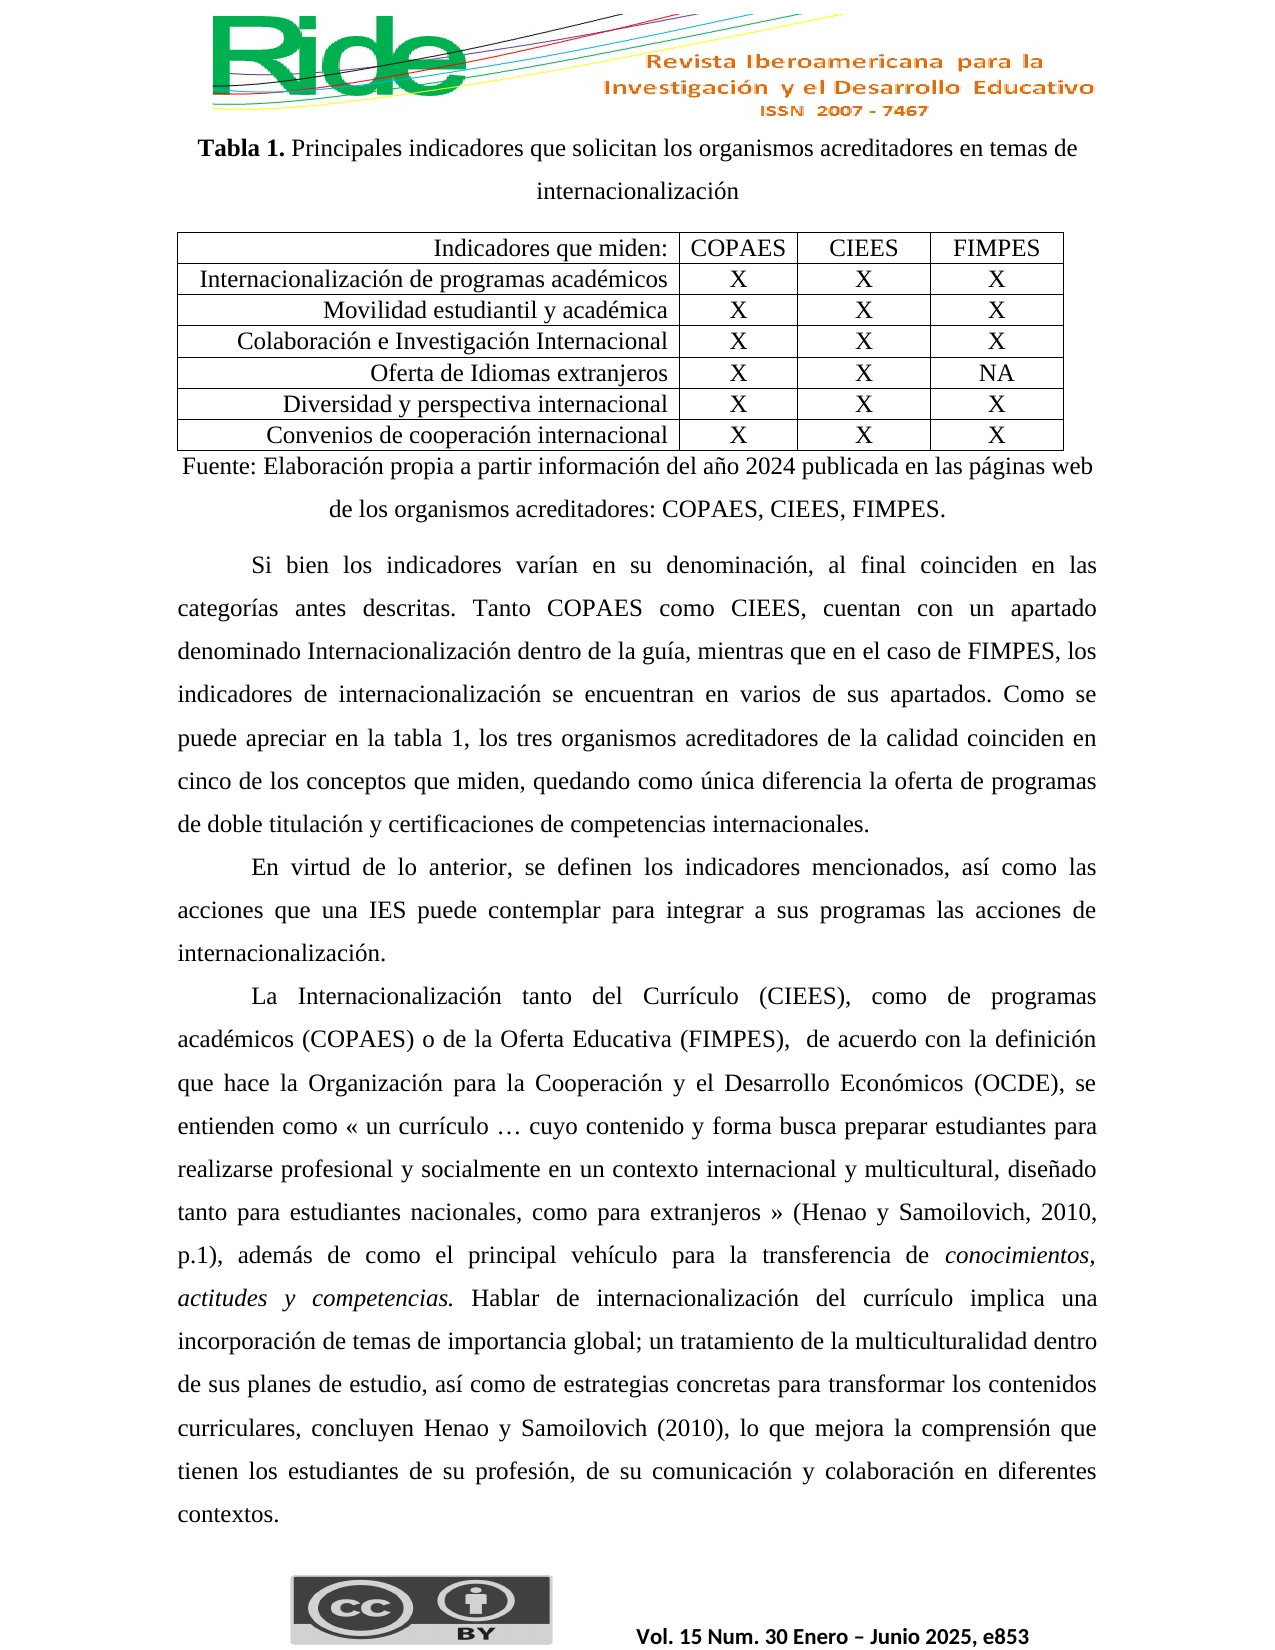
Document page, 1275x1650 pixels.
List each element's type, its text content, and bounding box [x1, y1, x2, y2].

table_cell X [931, 264, 1063, 294]
table_cell X [680, 358, 797, 388]
table_cell X [798, 389, 930, 419]
table_cell X [931, 420, 1063, 450]
text La Internacionalización tanto del Currículo (CIEES), como de programas académicos (COPAES) o de la Oferta Educativa (FIMPES), de acuerdo con la definición que hace la Organización para la Cooperación y el Desarrollo Económicos (OCDE), se entienden como « un currículo … cuyo contenido y forma busca preparar estudiantes para realizarse profesional y socialmente en un contexto internacional y multicultural, diseñado tanto para estudiantes nacionales, como para extranjeros » (Henao y Samoilovich, 2010, p.1), además de como el principal vehículo para la transferencia de conocimientos, actitudes y competencias. Hablar de internacionalización del currículo implica una incorporación de temas de importancia global; un tratamiento de la multiculturalidad dentro de sus planes de estudio, así como de estrategias concretas para transformar los contenidos curriculares, concluyen Henao y Samoilovich (2010), lo que mejora la comprensión que tienen los estudiantes de su profesión, de su comunicación y colaboración en diferentes contextos. [177, 981, 1098, 1528]
table_cell X [680, 295, 797, 325]
table_cell NA [931, 358, 1063, 388]
table_cell X [798, 264, 930, 294]
table_cell X [931, 326, 1063, 357]
table_cell Movilidad estudiantil y académica [178, 295, 679, 325]
table_cell Colaboración e Investigación Internacional [178, 326, 679, 357]
table_cell X [798, 326, 930, 357]
table_cell Convenios de cooperación internacional [178, 420, 679, 450]
table_cell Internacionalización de programas académicos [178, 264, 679, 294]
table_cell X [680, 420, 797, 450]
text En virtud de lo anterior, se definen los indicadores mencionados, así como las acciones que una IES puede contemplar para integrar a sus programas las acciones de internacionalización. [177, 852, 1098, 967]
table_cell X [931, 295, 1063, 325]
picture [212, 14, 1098, 119]
table_header Indicadores que miden: [178, 233, 679, 263]
table_cell X [680, 389, 797, 419]
text Si bien los indicadores varían en su denominación, al final coinciden en las categorías antes descritas. Tanto COPAES como CIEES, cuentan con un apartado denominado Internacionalización dentro de la guía, mientras que en el caso de FIMPES, los indicadores de internacionalización se encuentran en varios de sus apartados. Como se puede apreciar en la tabla 1, los tres organismos acreditadores de la calidad coinciden en cinco de los conceptos que miden, quedando como única diferencia la oferta de programas de doble titulación y certificaciones de competencias internacionales. [177, 550, 1098, 838]
table_cell X [798, 295, 930, 325]
table_cell X [931, 389, 1063, 419]
table_cell X [798, 420, 930, 450]
table_cell X [798, 358, 930, 388]
picture [290, 1575, 553, 1645]
table_cell X [680, 326, 797, 357]
table_cell Oferta de Idiomas extranjeros [178, 358, 679, 388]
table_header CIEES [798, 233, 930, 263]
text Fuente: Elaboración propia a partir información del año 2024 publicada en las páginas web de los organismos acreditadores: COPAES, CIEES, FIMPES. [177, 451, 1098, 523]
table_header FIMPES [931, 233, 1063, 263]
text Tabla 1. Principales indicadores que solicitan los organismos acreditadores en temas de internacionalización [177, 133, 1098, 205]
table_cell Diversidad y perspectiva internacional [178, 389, 679, 419]
table_cell X [680, 264, 797, 294]
table_header COPAES [680, 233, 797, 263]
